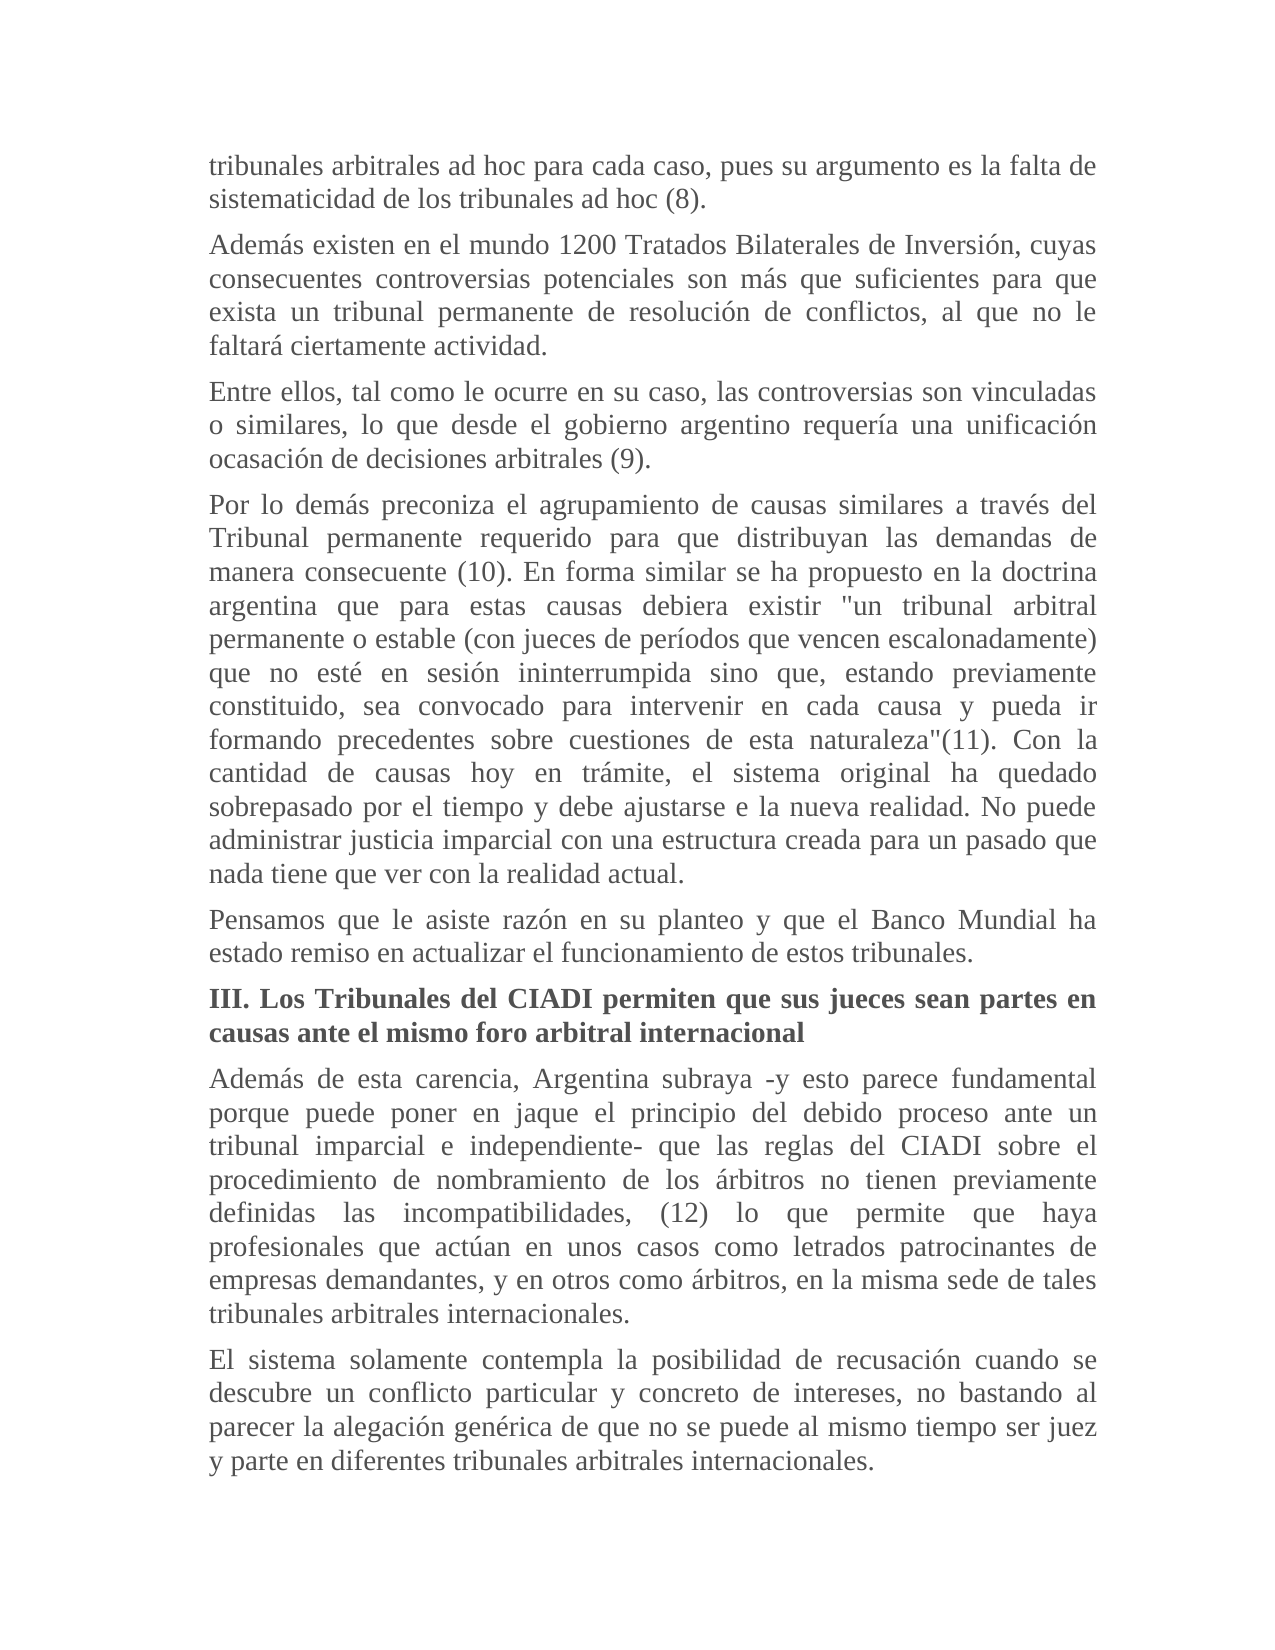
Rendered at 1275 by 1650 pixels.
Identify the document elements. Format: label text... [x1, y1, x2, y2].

text Además de esta carencia, Argentina subraya -y esto parece fundamental porque puede poner en jaque el principio del debido proceso ante un tribunal imparcial e independiente- que las reglas del CIADI sobre el procedimiento de nombramiento de los árbitros no tienen previamente definidas las incompatibilidades, (12) lo que permite que haya profesionales que actúan en unos casos como letrados patrocinantes de empresas demandantes, y en otros como árbitros, en la misma sede de tales tribunales arbitrales internacionales. [208, 1061, 1098, 1329]
text Pensamos que le asiste razón en su planteo y que el Banco Mundial ha estado remiso en actualizar el funcionamiento de estos tribunales. [208, 902, 1098, 969]
text Entre ellos, tal como le ocurre en su caso, las controversias son vinculadas o similares, lo que desde el gobierno argentino requería una unificación ocasación de decisiones arbitrales (9). [208, 374, 1098, 474]
text El sistema solamente contempla la posibilidad de recusación cuando se descubre un conflicto particular y concreto de intereses, no bastando al parecer la alegación genérica de que no se puede al mismo tiempo ser juez y parte en diferentes tribunales arbitrales internacionales. [208, 1342, 1098, 1476]
text Por lo demás preconiza el agrupamiento de causas similares a través del Tribunal permanente requerido para que distribuyan las demandas de manera consecuente (10). En forma similar se ha propuesto en la doctrina argentina que para estas causas debiera existir "un tribunal arbitral permanente o estable (con jueces de períodos que vencen escalonadamente) que no esté en sesión ininterrumpida sino que, estando previamente constituido, sea convocado para intervenir en cada causa y pueda ir formando precedentes sobre cuestiones de esta naturaleza"(11). Con la cantidad de causas hoy en trámite, el sistema original ha quedado sobrepasado por el tiempo y debe ajustarse e la nueva realidad. No puede administrar justicia imparcial con una estructura creada para un pasado que nada tiene que ver con la realidad actual. [208, 487, 1098, 889]
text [208, 148, 1098, 215]
text Además existen en el mundo 1200 Tratados Bilaterales de Inversión, cuyas consecuentes controversias potenciales son más que suficientes para que exista un tribunal permanente de resolución de conflictos, al que no le faltará ciertamente actividad. [208, 227, 1098, 361]
text III. Los Tribunales del CIADI permiten que sus jueces sean partes en causas ante el mismo foro arbitral internacional [208, 982, 1098, 1049]
